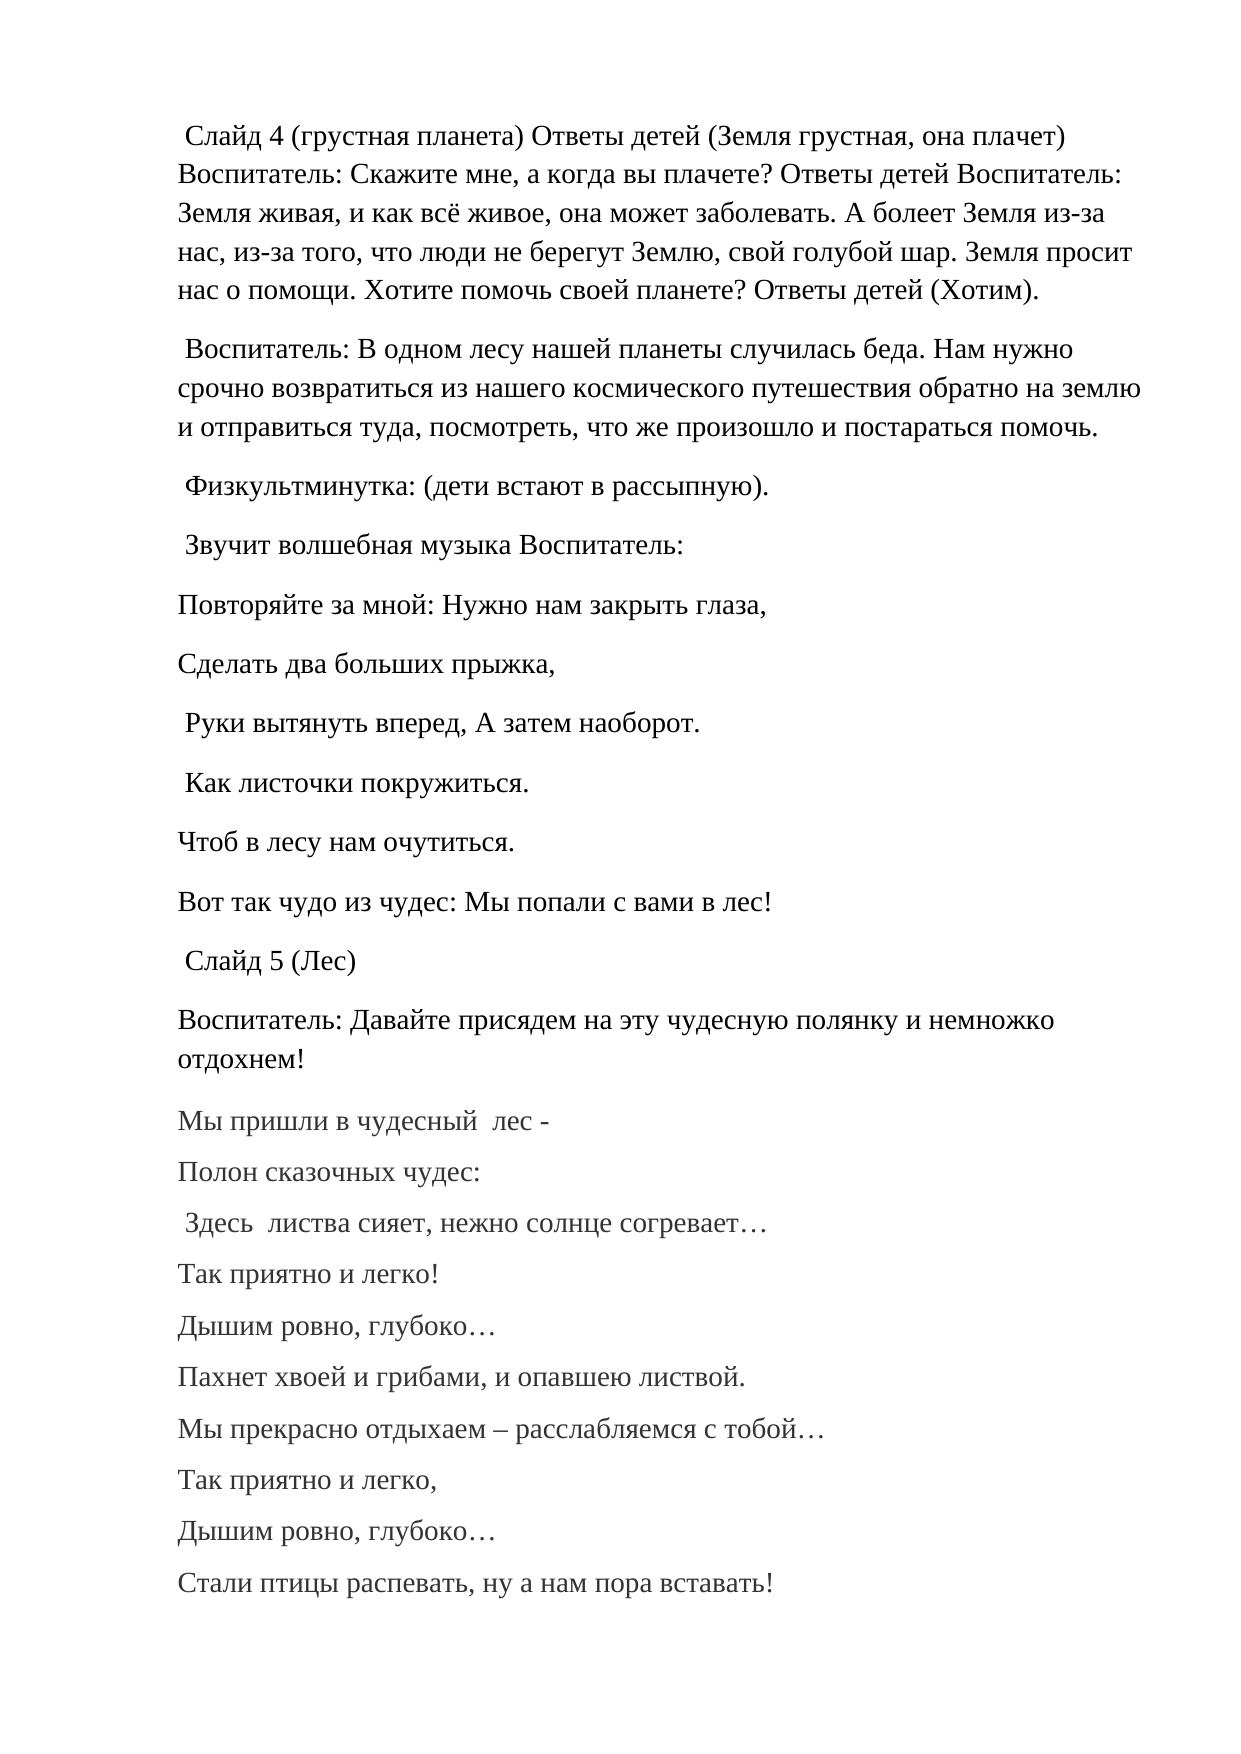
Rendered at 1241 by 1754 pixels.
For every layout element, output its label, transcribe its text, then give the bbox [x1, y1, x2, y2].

text Здесь листва сияет, нежно солнце согревает… [177, 1203, 1152, 1239]
text Воспитатель: В одном лесу нашей планеты случилась беда. Нам нужно срочно возвратиться из нашего космического путешествия обратно на землю и отправиться туда, посмотреть, что же произошло и постараться помочь. [177, 332, 1152, 442]
text Слайд 5 (Лес) [177, 943, 1152, 977]
text Как листочки покружиться. [177, 765, 1152, 798]
text Дышим ровно, глубоко… [177, 1511, 1152, 1547]
text Руки вытянуть вперед, А затем наоборот. [177, 706, 1152, 739]
text Мы прекрасно отдыхаем – расслабляемся с тобой… [177, 1408, 1152, 1444]
text Вот так чудо из чудес: Мы попали с вами в лес! [177, 884, 1152, 917]
text Повторяйте за мной: Нужно нам закрыть глаза, [177, 587, 1152, 620]
text Звучит волшебная музыка Воспитатель: [177, 527, 1152, 561]
text Так приятно и легко! [177, 1254, 1152, 1290]
text Стали птицы распевать, ну а нам пора вставать! [177, 1563, 1152, 1598]
text Чтоб в лесу нам очутиться. [177, 824, 1152, 858]
text Воспитатель: Давайте присядем на эту чудесную полянку и немножко отдохнем! [177, 1002, 1152, 1074]
text Слайд 4 (грустная планета) Ответы детей (Земля грустная, она плачет) Воспитатель: Скажите мне, а когда вы плачете? Ответы детей Воспитатель: Земля живая, и как всё живое, она может заболевать. А болеет Земля из-за нас, из-за того, что люди не берегут Землю, свой голубой шар. Земля просит нас о помощи. Хотите помочь своей планете? Ответы детей (Хотим). [177, 118, 1152, 306]
text Физкультминутка: (дети встают в рассыпную). [177, 468, 1152, 502]
text Пахнет хвоей и грибами, и опавшею листвой. [177, 1357, 1152, 1393]
text Мы пришли в чудесный лес - [177, 1100, 1152, 1136]
text Так приятно и легко, [177, 1460, 1152, 1496]
text Дышим ровно, глубоко… [177, 1306, 1152, 1342]
text Сделать два больших прыжка, [177, 646, 1152, 680]
text Полон сказочных чудес: [177, 1152, 1152, 1187]
